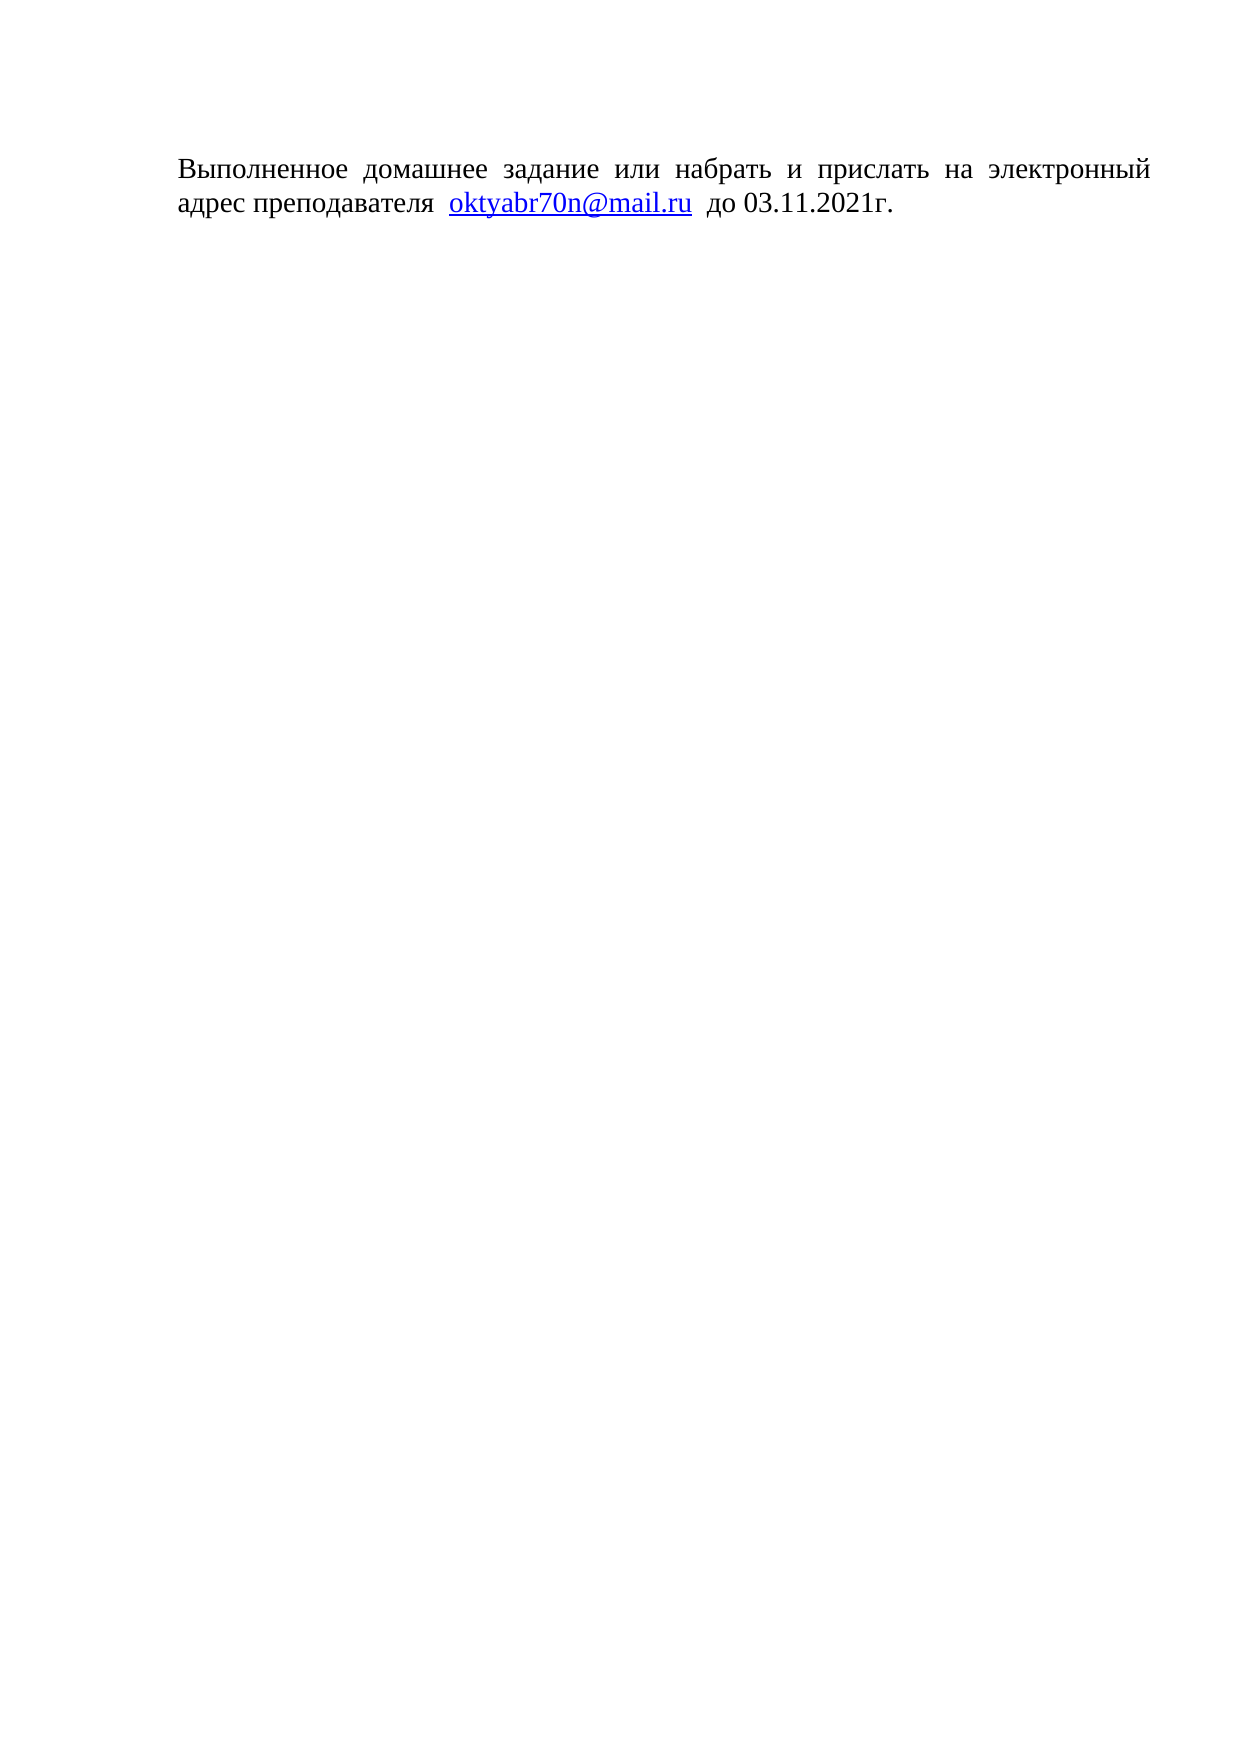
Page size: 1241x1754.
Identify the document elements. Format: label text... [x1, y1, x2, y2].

text Выполненное домашнее задание или набрать и прислать на электронный адрес преподавателя oktyabr70n@mail.ru до 03.11.2021г. [177, 152, 1152, 219]
